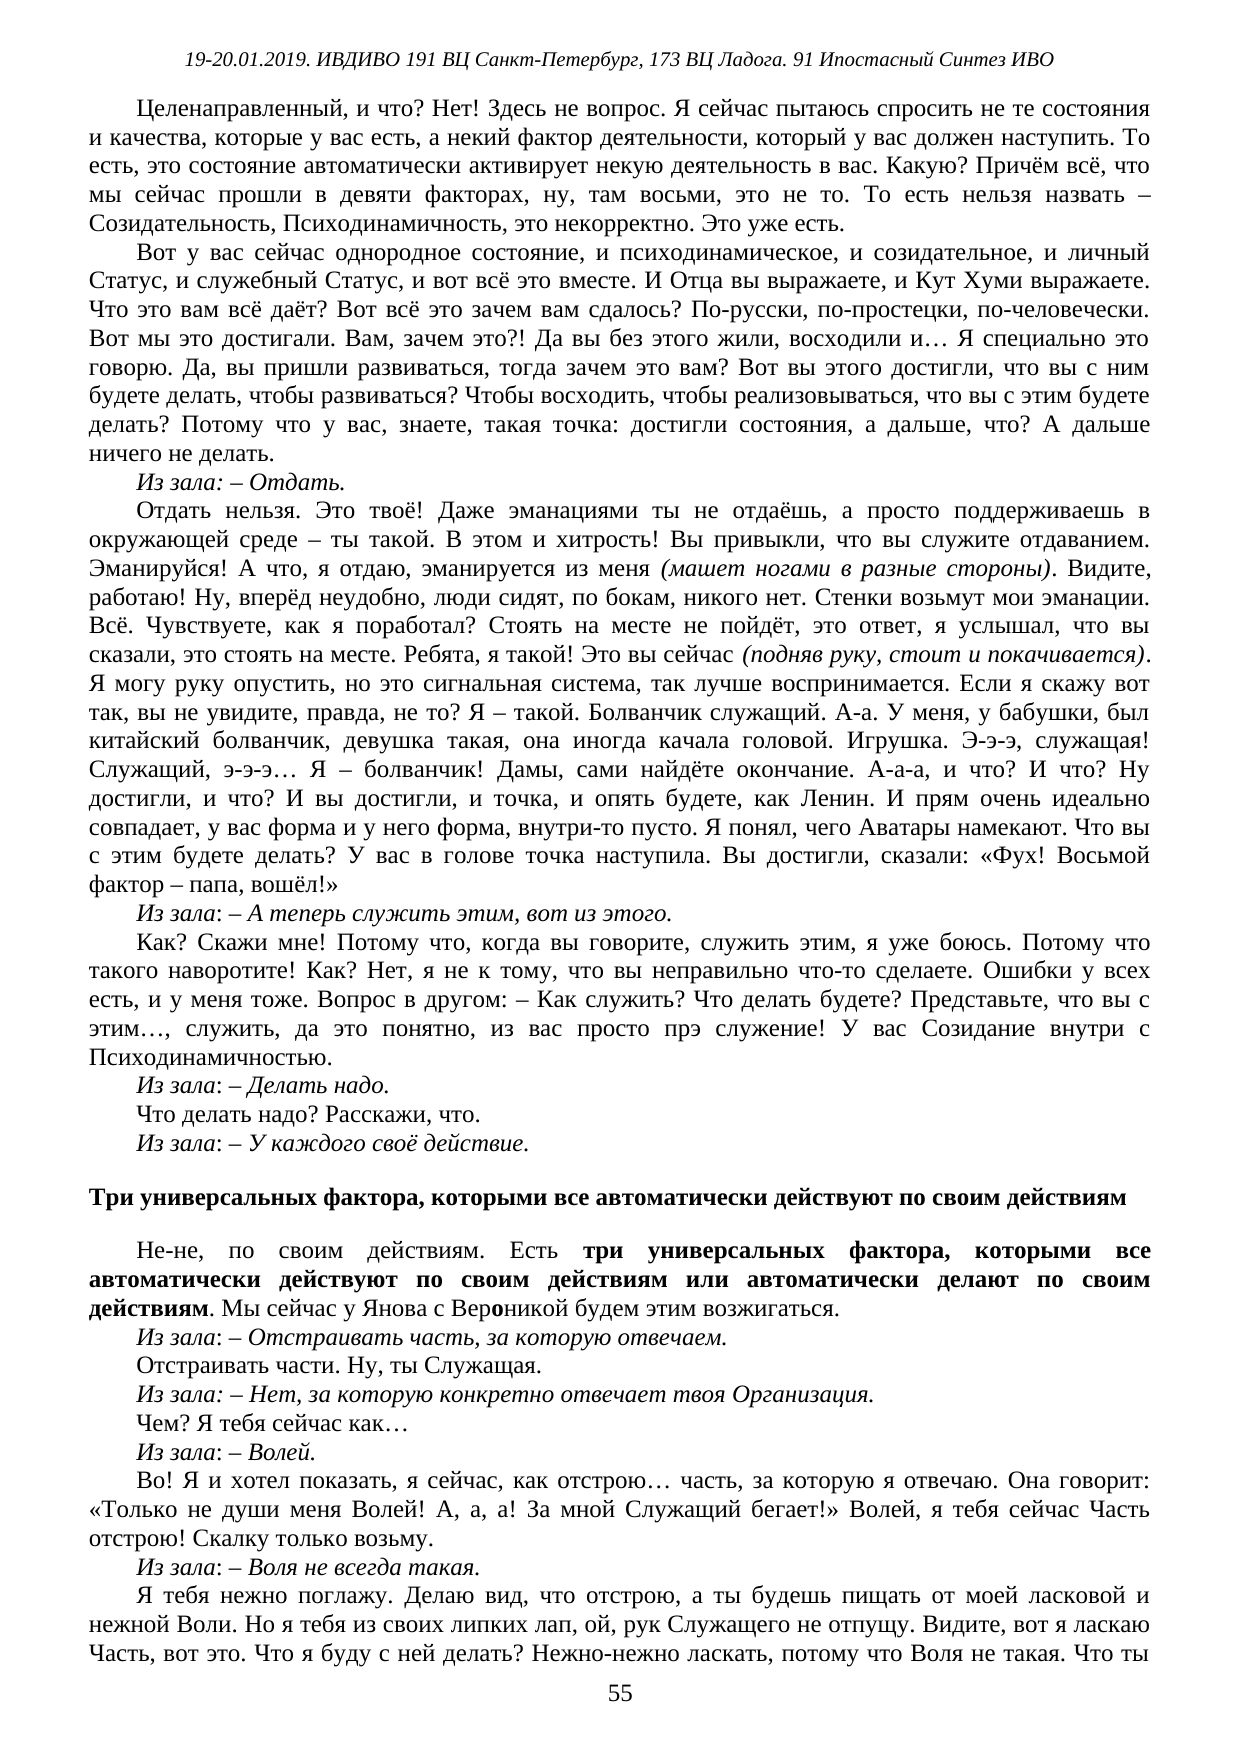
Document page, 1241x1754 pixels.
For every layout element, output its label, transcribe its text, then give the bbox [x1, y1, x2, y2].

text Из зала: – Волей. [89, 1437, 1152, 1465]
text Отстраивать части. Ну, ты Служащая. [89, 1350, 1152, 1379]
text Отдать нельзя. Это твоё! Даже эманациями ты не отдаёшь, а просто поддерживаешь в окружающей среде – ты такой. В этом и хитрость! Вы привыкли, что вы служите отдаванием. Эманируйся! А что, я отдаю, эманируется из меня (машет ногами в разные стороны). Видите, работаю! Ну, вперёд неудобно, люди сидят, по бокам, никого нет. Стенки возьмут мои эманации. Всё. Чувствуете, как я поработал? Стоять на месте не пойдёт, это ответ, я услышал, что вы сказали, это стоять на месте. Ребята, я такой! Это вы сейчас (подняв руку, стоит и покачивается). Я могу руку опустить, но это сигнальная система, так лучше воспринимается. Если я скажу вот так, вы не увидите, правда, не то? Я – такой. Болванчик служащий. А-а. У меня, у бабушки, был китайский болванчик, девушка такая, она иногда качала головой. Игрушка. Э-э-э, служащая! Служащий, э-э-э… Я – болванчик! Дамы, сами найдёте окончание. А-а-а, и что? И что? Ну достигли, и что? И вы достигли, и точка, и опять будете, как Ленин. И прям очень идеально совпадает, у вас форма и у него форма, внутри-то пусто. Я понял, чего Аватары намекают. Что вы с этим будете делать? У вас в голове точка наступила. Вы достигли, сказали: «Фух! Восьмой фактор – папа, вошёл!» [89, 495, 1152, 898]
text Из зала: – Отдать. [89, 467, 1152, 495]
text Из зала: – Нет, за которую конкретно отвечает твоя Организация. [89, 1379, 1152, 1408]
text Что делать надо? Расскажи, что. [89, 1099, 1152, 1128]
text Три универсальных фактора, которыми все автоматически действуют по своим действиям [89, 1182, 1152, 1210]
text Из зала: – Воля не всегда такая. [89, 1552, 1152, 1580]
text Во! Я и хотел показать, я сейчас, как отстрою… часть, за которую я отвечаю. Она говорит: «Только не души меня Волей! А, а, а! За мной Служащий бегает!» Волей, я тебя сейчас Часть отстрою! Скалку только возьму. [89, 1465, 1152, 1552]
text Целенаправленный, и что? Нет! Здесь не вопрос. Я сейчас пытаюсь спросить не те состояния и качества, которые у вас есть, а некий фактор деятельности, который у вас должен наступить. То есть, это состояние автоматически активирует некую деятельность в вас. Какую? Причём всё, что мы сейчас прошли в девяти факторах, ну, там восьми, это не то. То есть нельзя назвать – Созидательность, Психодинамичность, это некорректно. Это уже есть. [89, 93, 1152, 237]
text Из зала: – У каждого своё действие. [89, 1128, 1152, 1157]
text Вот у вас сейчас однородное состояние, и психодинамическое, и созидательное, и личный Статус, и служебный Статус, и вот всё это вместе. И Отца вы выражаете, и Кут Хуми выражаете. Что это вам всё даёт? Вот всё это зачем вам сдалось? По-русски, по-простецки, по-человечески. Вот мы это достигали. Вам, зачем это?! Да вы без этого жили, восходили и… Я специально это говорю. Да, вы пришли развиваться, тогда зачем это вам? Вот вы этого достигли, что вы с ним будете делать, чтобы развиваться? Чтобы восходить, чтобы реализовываться, что вы с этим будете делать? Потому что у вас, знаете, такая точка: достигли состояния, а дальше, что? А дальше ничего не делать. [89, 237, 1152, 467]
text Как? Скажи мне! Потому что, когда вы говорите, служить этим, я уже боюсь. Потому что такого наворотите! Как? Нет, я не к тому, что вы неправильно что-то сделаете. Ошибки у всех есть, и у меня тоже. Вопрос в другом: – Как служить? Что делать будете? Представьте, что вы с этим…, служить, да это понятно, из вас просто прэ служение! У вас Созидание внутри с Психодинамичностью. [89, 927, 1152, 1070]
text Из зала: – А теперь служить этим, вот из этого. [89, 898, 1152, 927]
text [89, 1580, 1152, 1667]
text Не-не, по своим действиям. Есть три универсальных фактора, которыми все автоматически действуют по своим действиям или автоматически делают по своим действиям. Мы сейчас у Янова с Вероникой будем этим возжигаться. [89, 1235, 1152, 1322]
text Чем? Я тебя сейчас как… [89, 1408, 1152, 1437]
text Из зала: – Отстраивать часть, за которую отвечаем. [89, 1322, 1152, 1350]
text Из зала: – Делать надо. [89, 1070, 1152, 1099]
